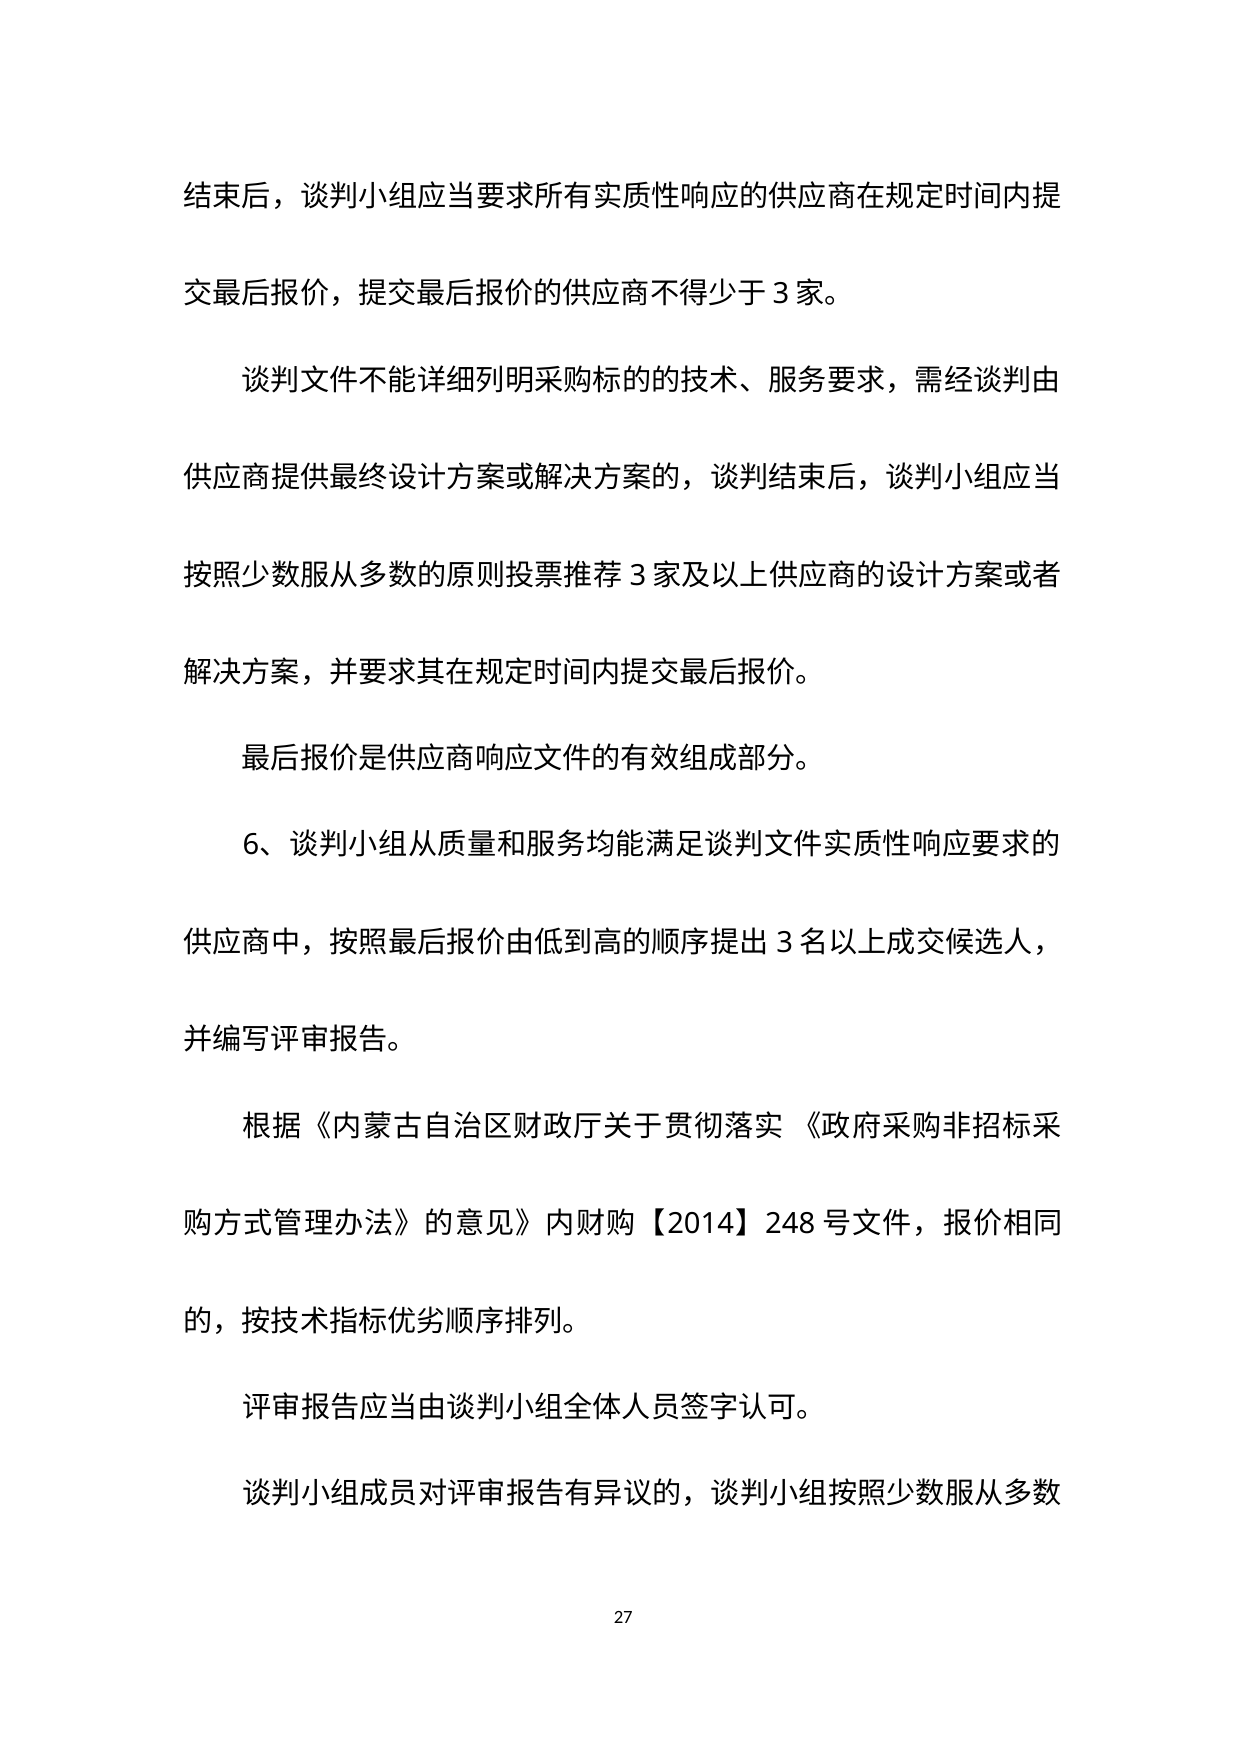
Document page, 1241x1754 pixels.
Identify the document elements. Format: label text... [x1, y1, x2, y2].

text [183, 1458, 1063, 1523]
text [183, 161, 1063, 324]
text 评审报告应当由谈判小组全体人员签字认可。 [183, 1372, 1063, 1437]
text 最后报价是供应商响应文件的有效组成部分。 [183, 723, 1063, 788]
text 谈判文件不能详细列明采购标的的技术、服务要求，需经谈判由供应商提供最终设计方案或解决方案的，谈判结束后，谈判小组应当按照少数服从多数的原则投票推荐3家及以上供应商的设计方案或者解决方案，并要求其在规定时间内提交最后报价。 [183, 345, 1063, 702]
text 根据《内蒙古自治区财政厅关于贯彻落实 《政府采购非招标采购方式管理办法》的意见》内财购【2014】248号文件，报价相同的，按技术指标优劣顺序排列。 [183, 1091, 1063, 1351]
text 6、谈判小组从质量和服务均能满足谈判文件实质性响应要求的供应商中，按照最后报价由低到高的顺序提出3名以上成交候选人，并编写评审报告。 [183, 809, 1063, 1069]
